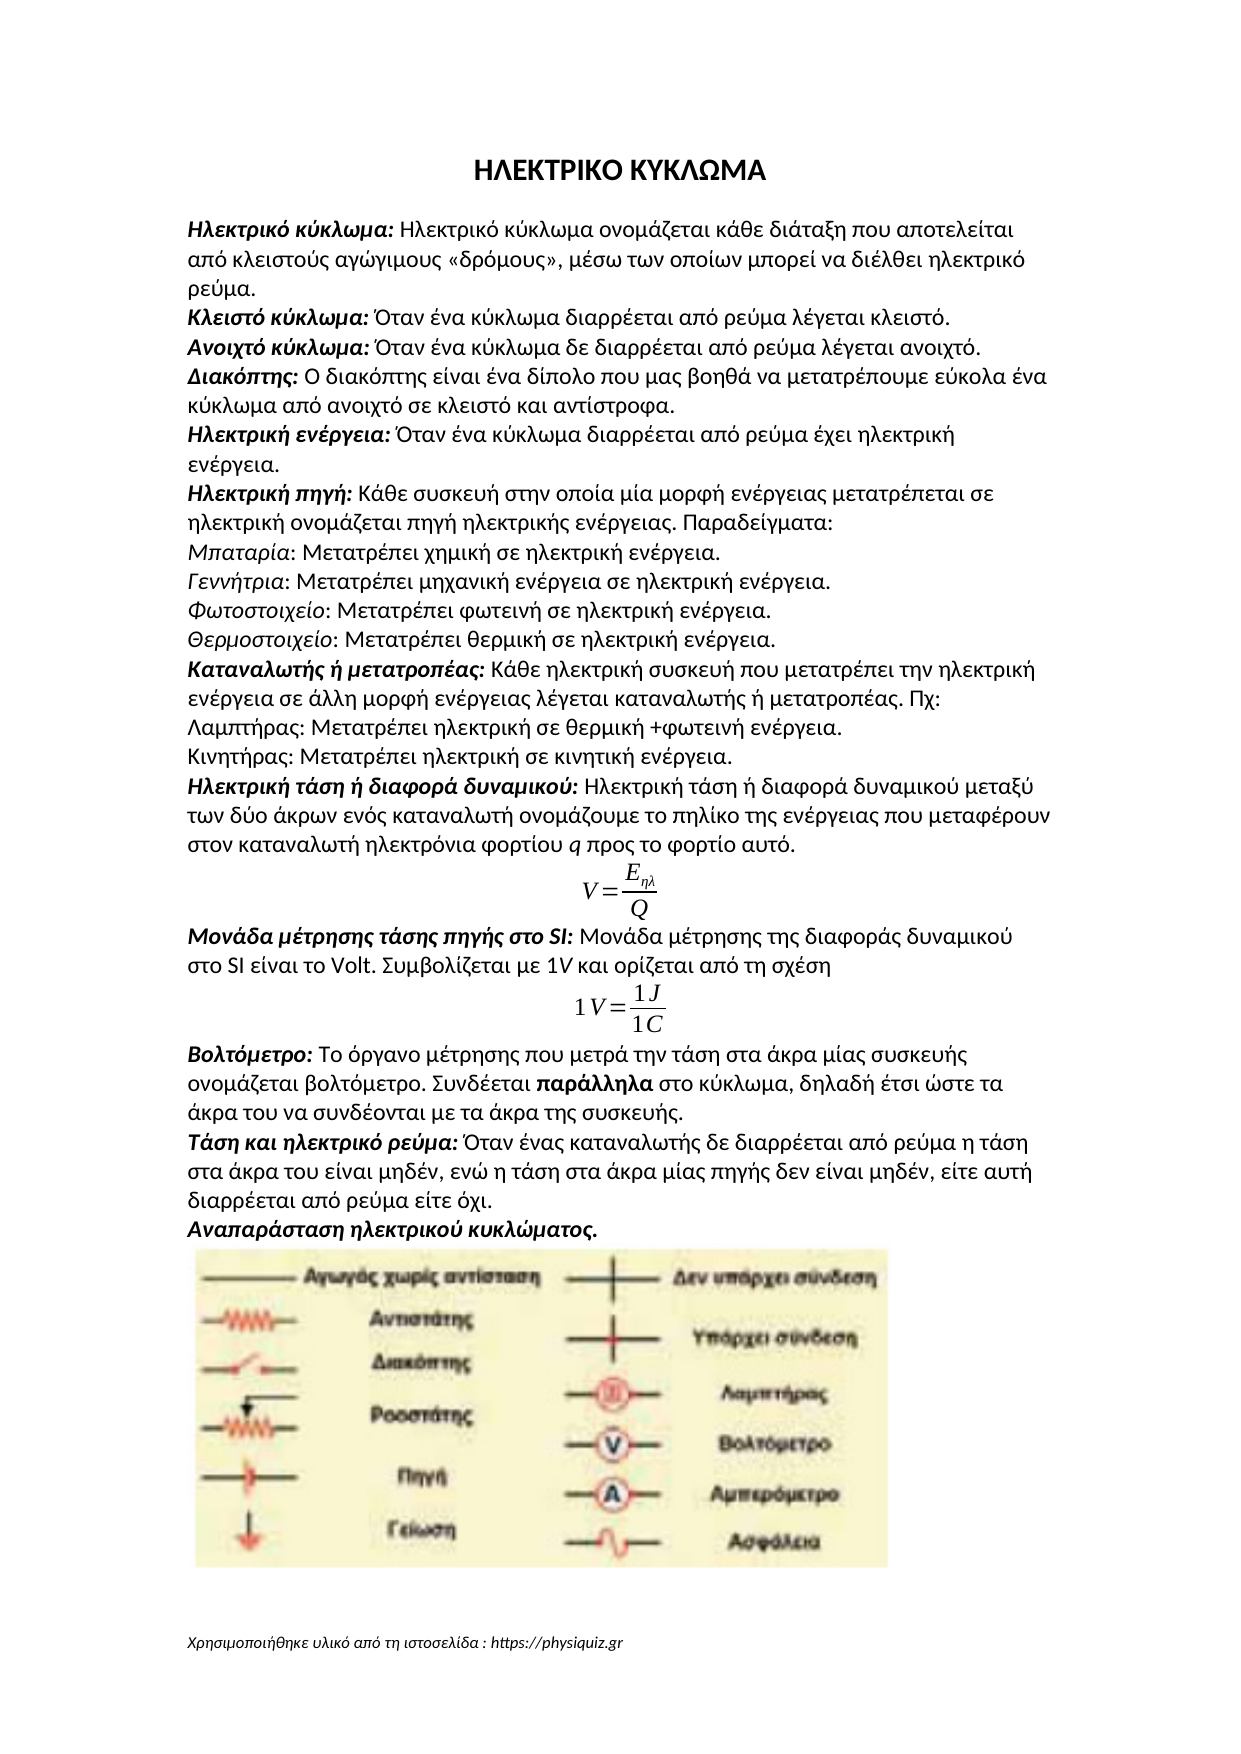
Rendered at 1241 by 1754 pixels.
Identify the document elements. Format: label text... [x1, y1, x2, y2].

picture [187, 1243, 894, 1577]
text Κινητήρας: Μετατρέπει ηλεκτρική σε κινητική ενέργεια. [187, 741, 1053, 771]
text Διακόπτης: Ο διακόπτης είναι ένα δίπολο που μας βοηθά να μετατρέπουμε εύκολα ένα κύκλωμα από ανοιχτό σε κλειστό και αντίστροφα. [187, 361, 1053, 419]
text Ηλεκτρική τάση ή διαφορά δυναμικού: Ηλεκτρική τάση ή διαφορά δυναμικού μεταξύ των δύο άκρων ενός καταναλωτή ονομάζουμε το πηλίκο της ενέργειας που μεταφέρουν στον καταναλωτή ηλεκτρόνια φορτίου q προς το φορτίο αυτό. [187, 771, 1053, 858]
text Αναπαράσταση ηλεκτρικού κυκλώματος. [187, 1214, 1053, 1244]
text Θερμοστοιχείο: Μετατρέπει θερμική σε ηλεκτρική ενέργεια. [187, 624, 1053, 654]
text Φωτοστοιχείο: Μετατρέπει φωτεινή σε ηλεκτρική ενέργεια. [187, 595, 1053, 624]
text Ηλεκτρική ενέργεια: Όταν ένα κύκλωμα διαρρέεται από ρεύμα έχει ηλεκτρική ενέργεια. [187, 419, 1053, 478]
text Βολτόμετρο: Το όργανο μέτρησης που μετρά την τάση στα άκρα μίας συσκευής ονομάζεται βολτόμετρο. Συνδέεται παράλληλα στο κύκλωμα, δηλαδή έτσι ώστε τα άκρα του να συνδέονται με τα άκρα της συσκευής. [187, 1039, 1053, 1127]
text Ηλεκτρικό κύκλωμα: Ηλεκτρικό κύκλωμα ονομάζεται κάθε διάταξη που αποτελείται από κλειστούς αγώγιμους «δρόμους», μέσω των οποίων μπορεί να διέλθει ηλεκτρικό ρεύμα. [187, 214, 1053, 302]
text Τάση και ηλεκτρικό ρεύμα: Όταν ένας καταναλωτής δε διαρρέεται από ρεύμα η τάση στα άκρα του είναι μηδέν, ενώ η τάση στα άκρα μίας πηγής δεν είναι μηδέν, είτε αυτή διαρρέεται από ρεύμα είτε όχι. [187, 1127, 1053, 1214]
text Μπαταρία: Μετατρέπει χημική σε ηλεκτρική ενέργεια. [187, 537, 1053, 566]
text Γεννήτρια: Μετατρέπει μηχανική ενέργεια σε ηλεκτρική ενέργεια. [187, 566, 1053, 595]
text Μονάδα μέτρησης τάσης πηγής στο SI: Μονάδα μέτρησης της διαφοράς δυναμικού στο SI είναι το Volt. Συμβολίζεται με 1V και ορίζεται από τη σχέση [187, 921, 1053, 980]
text Ηλεκτρική πηγή: Κάθε συσκευή στην οποία μία μορφή ενέργειας μετατρέπεται σε ηλεκτρική ονομάζεται πηγή ηλεκτρικής ενέργειας. Παραδείγματα: [187, 478, 1053, 537]
text Κλειστό κύκλωμα: Όταν ένα κύκλωμα διαρρέεται από ρεύμα λέγεται κλειστό. [187, 302, 1053, 332]
text ΗΛΕΚΤΡΙΚΟ ΚΥΚΛΩΜΑ [187, 150, 1053, 188]
text Ανοιχτό κύκλωμα: Όταν ένα κύκλωμα δε διαρρέεται από ρεύμα λέγεται ανοιχτό. [187, 332, 1053, 361]
text Λαμπτήρας: Μετατρέπει ηλεκτρική σε θερμική +φωτεινή ενέργεια. [187, 712, 1053, 741]
text Καταναλωτής ή μετατροπέας: Κάθε ηλεκτρική συσκευή που μετατρέπει την ηλεκτρική ενέργεια σε άλλη μορφή ενέργειας λέγεται καταναλωτής ή μετατροπέας. Πχ: [187, 654, 1053, 712]
